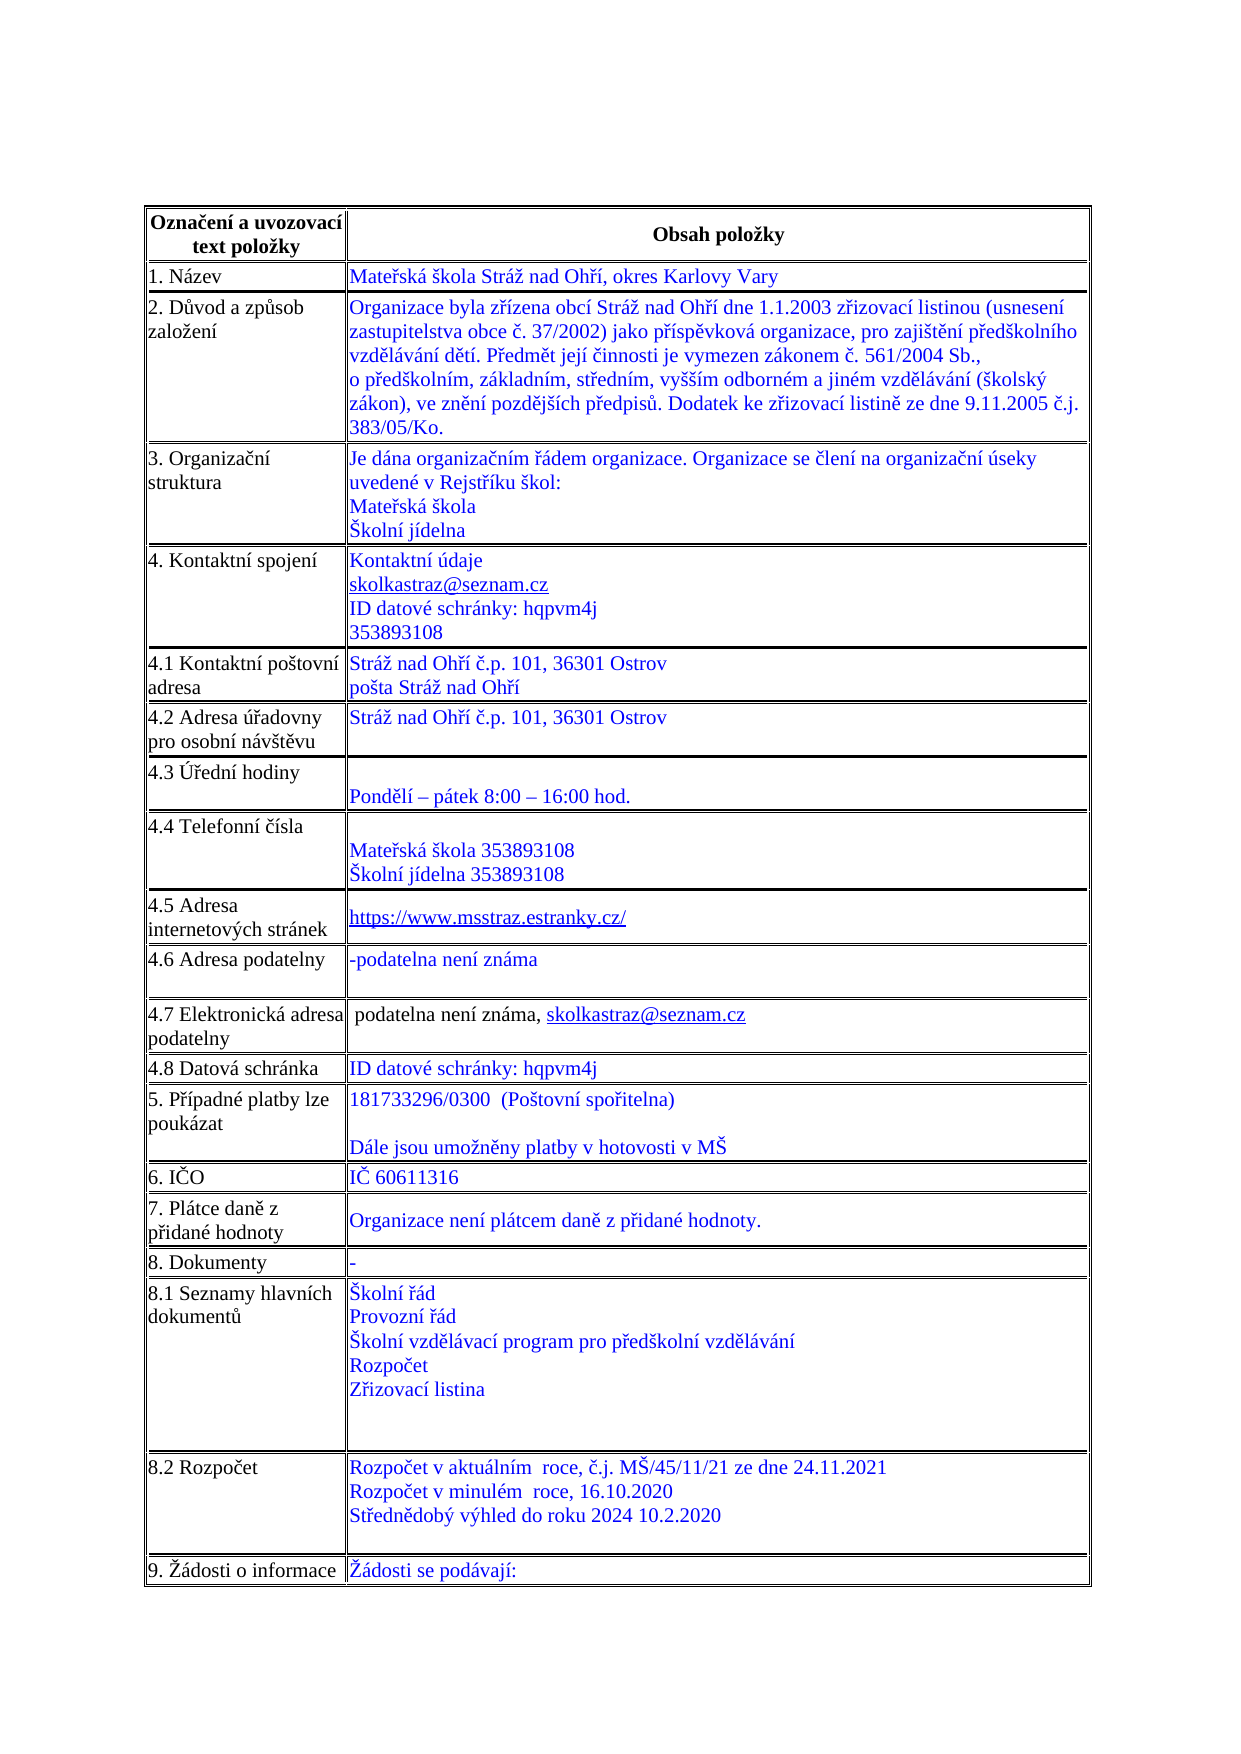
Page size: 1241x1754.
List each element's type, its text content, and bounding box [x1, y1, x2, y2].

table_cell Mateřská škola 353893108 Školní jídelna 353893108 [348, 809, 1089, 888]
table_header Obsah položky [347, 209, 1089, 259]
table_cell 8.1 Seznamy hlavních dokumentů [145, 1276, 347, 1450]
table_cell ID datové schránky: hqpvm4j [348, 1051, 1089, 1082]
table_cell 4.3 Úřední hodiny [147, 755, 345, 809]
table_cell 5. Případné platby lze poukázat [145, 1082, 347, 1160]
table_cell -podatelna není známa [348, 943, 1089, 997]
table_cell 1. Název [147, 260, 345, 290]
table_cell 4.4 Telefonní čísla [147, 809, 345, 888]
table_cell 3. Organizační struktura [145, 441, 347, 543]
table_cell 8.2 Rozpočet [147, 1450, 345, 1553]
table_cell 4.5 Adresa internetových stránek [145, 888, 345, 942]
table_cell Je dána organizačním řádem organizace. Organizace se člení na organizační úseky uvedené v Rejstříku škol: Mateřská škola Školní jídelna [347, 441, 1090, 543]
table_cell 2. Důvod a způsob založení [147, 290, 345, 441]
table_cell Mateřská škola Stráž nad Ohří, okres Karlovy Vary [348, 260, 1089, 290]
table_cell Stráž nad Ohří č.p. 101, 36301 Ostrov pošta Stráž nad Ohří [348, 646, 1089, 700]
table_cell podatelna není známa, skolkastraz@seznam.cz [347, 997, 1090, 1051]
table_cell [147, 1553, 347, 1583]
table_cell 6. IČO [147, 1160, 345, 1191]
table_cell https://www.msstraz.estranky.cz/ [348, 888, 1090, 942]
table_cell Rozpočet v aktuálním roce, č.j. MŠ/45/11/21 ze dne 24.11.2021 Rozpočet v minulém roce, 16.10.2020 Střednědobý výhled do roku 2024 10.2.2020 [348, 1450, 1089, 1553]
table_cell 181733296/0300 (Poštovní spořitelna) Dále jsou umožněny platby v hotovosti v MŠ [347, 1082, 1090, 1160]
table_cell Stráž nad Ohří č.p. 101, 36301 Ostrov [348, 700, 1089, 755]
table_cell 8. Dokumenty [147, 1245, 345, 1276]
table_cell 4.8 Datová schránka [147, 1051, 345, 1082]
table_cell - [348, 1245, 1089, 1276]
table_cell Školní řád Provozní řád Školní vzdělávací program pro předškolní vzdělávání Rozpočet Zřizovací listina [347, 1276, 1090, 1450]
table_cell Pondělí – pátek 8:00 – 16:00 hod. [348, 755, 1089, 809]
table_cell IČ 60611316 [348, 1160, 1089, 1191]
table_cell 4.1 Kontaktní poštovní adresa [147, 646, 345, 700]
table_cell 7. Plátce daně z přidané hodnoty [145, 1191, 347, 1245]
table_cell 4. Kontaktní spojení [147, 543, 345, 646]
table_cell 4.6 Adresa podatelny [147, 943, 345, 997]
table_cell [347, 1553, 1089, 1583]
table_header Označení a uvozovací text položky [147, 209, 347, 259]
table_cell Organizace není plátcem daně z přidané hodnoty. [347, 1191, 1090, 1245]
table_cell Organizace byla zřízena obcí Stráž nad Ohří dne 1.1.2003 zřizovací listinou (usnesení zastupitelstva obce č. 37/2002) jako příspěvková organizace, pro zajištění předškolního vzdělávání dětí. Předmět její činnosti je vymezen zákonem č. 561/2004 Sb., o předškolním, základním, středním, vyšším odborném a jiném vzdělávání (školský zákon), ve znění pozdějších předpisů. Dodatek ke zřizovací listině ze dne 9.11.2005 č.j. 383/05/Ko. [348, 290, 1089, 441]
table_cell 4.2 Adresa úřadovny pro osobní návštěvu [147, 700, 345, 755]
table_cell 4.7 Elektronická adresa podatelny [145, 997, 347, 1051]
table_cell Kontaktní údaje skolkastraz@seznam.cz ID datové schránky: hqpvm4j 353893108 [348, 543, 1089, 646]
